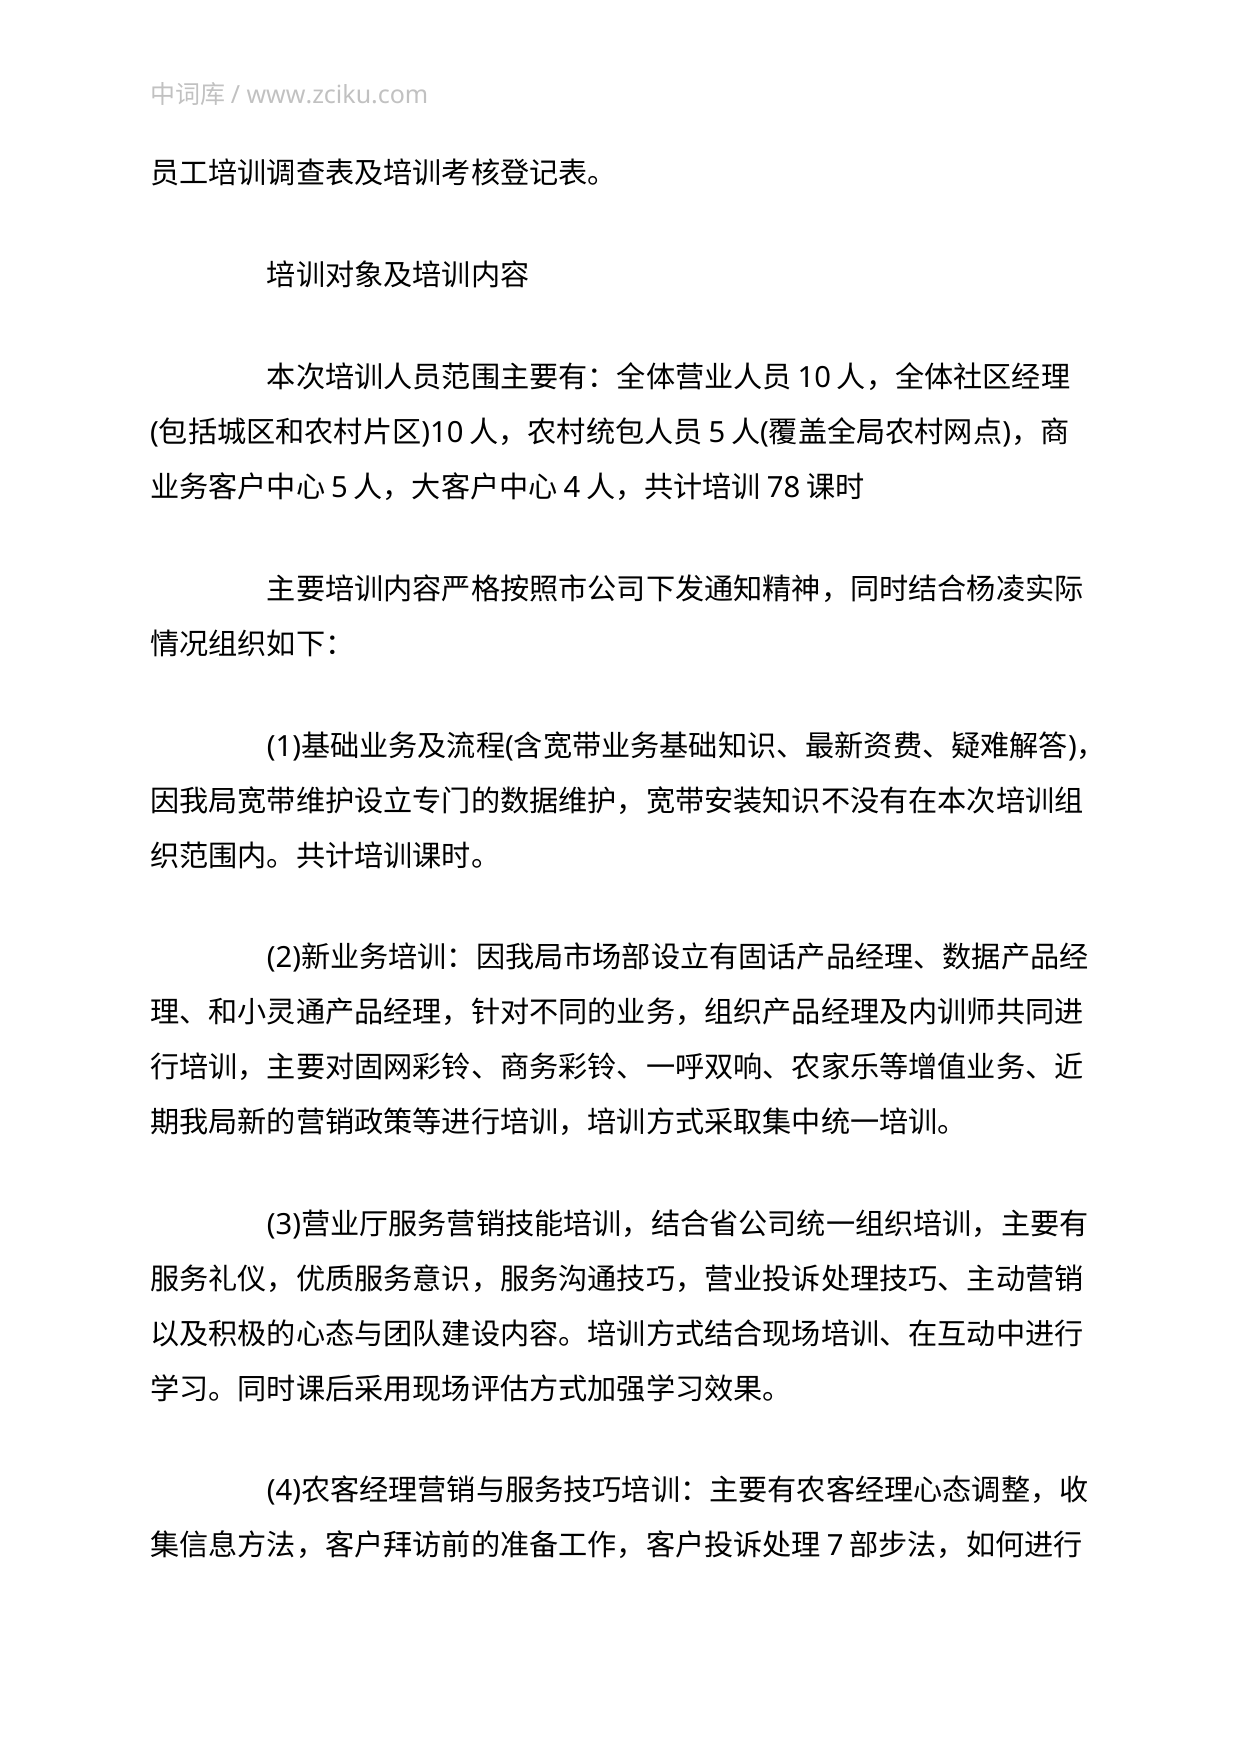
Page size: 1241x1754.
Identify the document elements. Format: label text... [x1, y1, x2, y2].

text 主要培训内容严格按照市公司下发通知精神，同时结合杨凌实际情况组织如下： [150, 566, 1090, 663]
text (1)基础业务及流程(含宽带业务基础知识、最新资费、疑难解答)，因我局宽带维护设立专门的数据维护，宽带安装知识不没有在本次培训组织范围内。共计培训课时。 [150, 722, 1090, 874]
text (3)营业厅服务营销技能培训，结合省公司统一组织培训，主要有服务礼仪，优质服务意识，服务沟通技巧，营业投诉处理技巧、主动营销以及积极的心态与团队建设内容。培训方式结合现场培训、在互动中进行学习。同时课后采用现场评估方式加强学习效果。 [150, 1200, 1090, 1407]
text 本次培训人员范围主要有：全体营业人员10人，全体社区经理(包括城区和农村片区)10人，农村统包人员5人(覆盖全局农村网点)，商业务客户中心5人，大客户中心4人，共计培训78课时 [150, 353, 1090, 506]
text 培训对象及培训内容 [150, 252, 1090, 294]
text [150, 150, 1090, 192]
text (2)新业务培训：因我局市场部设立有固话产品经理、数据产品经理、和小灵通产品经理，针对不同的业务，组织产品经理及内训师共同进行培训，主要对固网彩铃、商务彩铃、一呼双响、农家乐等增值业务、近期我局新的营销政策等进行培训，培训方式采取集中统一培训。 [150, 934, 1090, 1141]
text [150, 1467, 1090, 1564]
